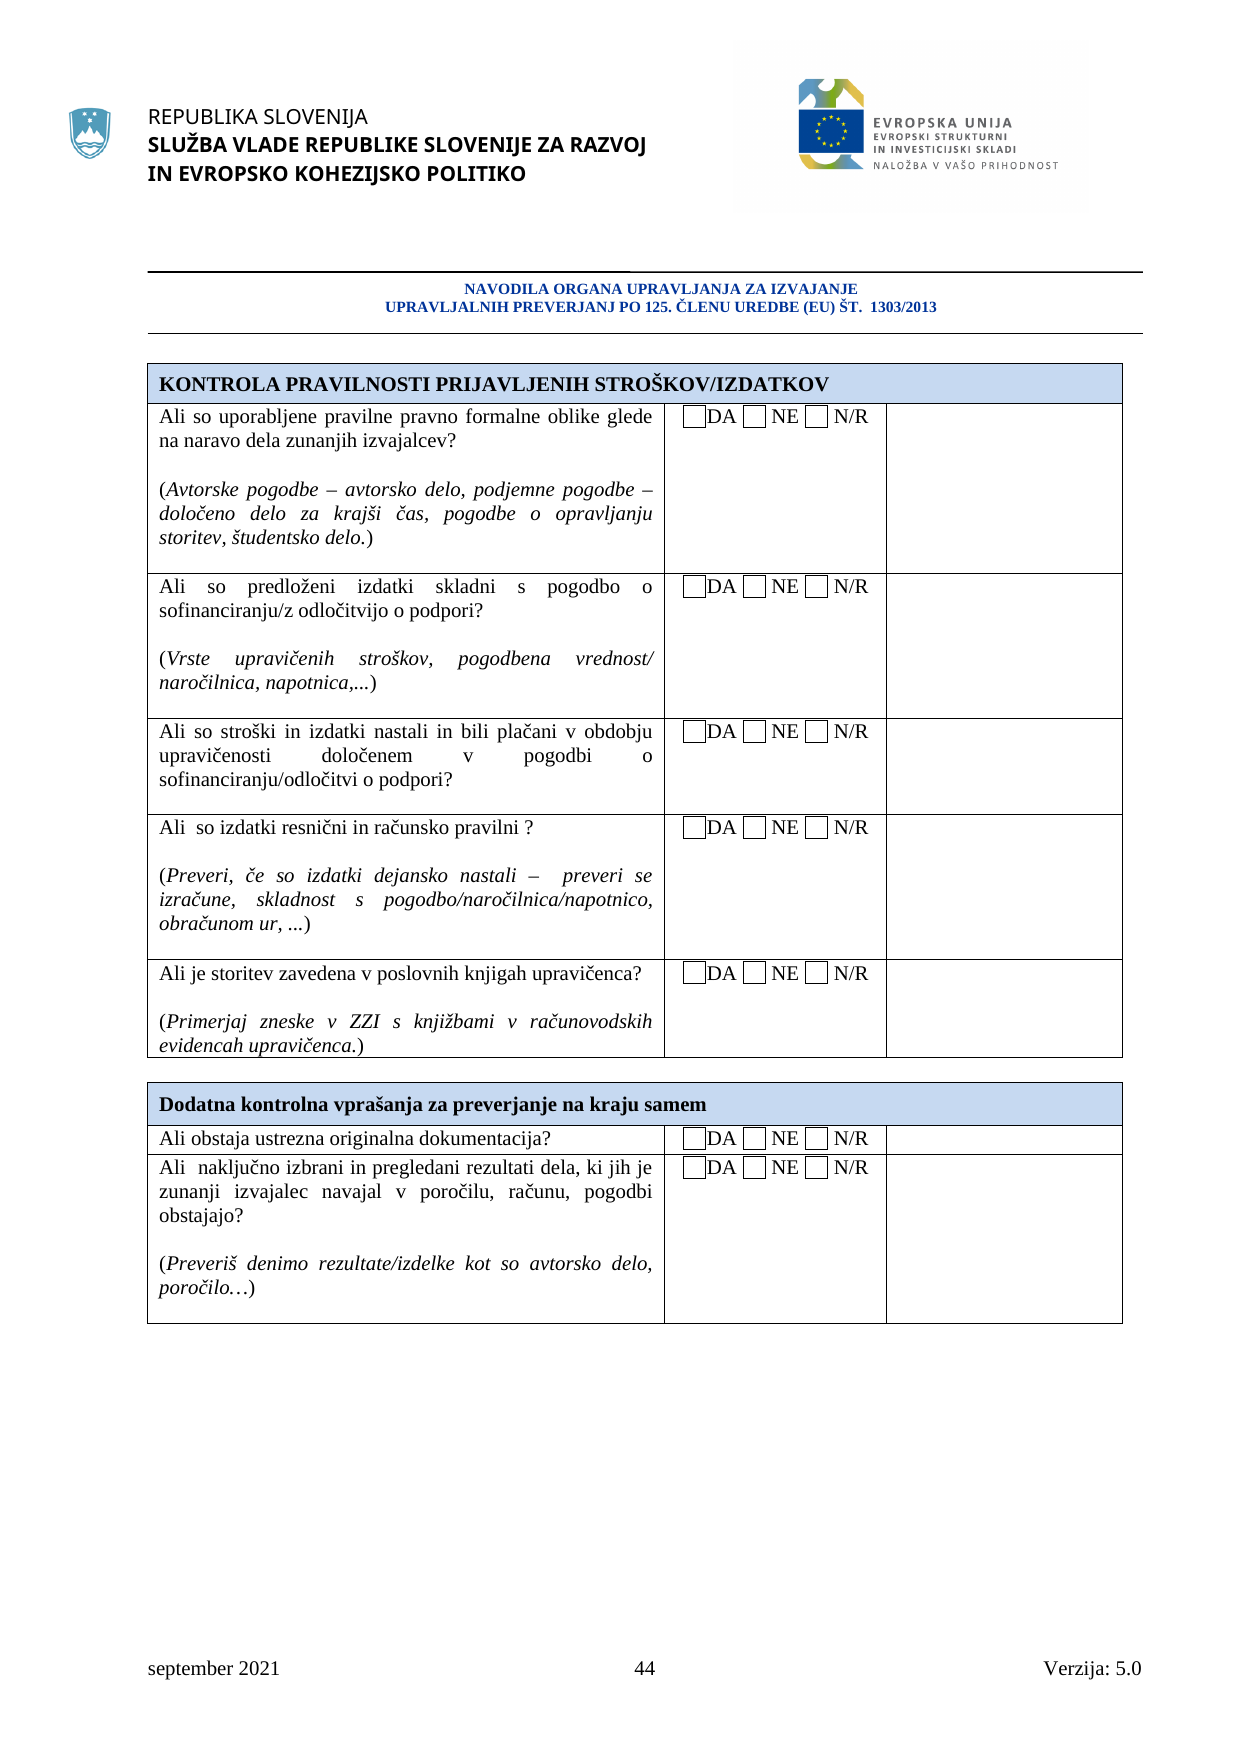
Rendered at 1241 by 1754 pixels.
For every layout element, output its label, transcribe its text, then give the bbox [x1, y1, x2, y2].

table_cell Ali so uporabljene pravilne pravno formalne oblike glede na naravo dela zunanjih izvajalcev? (Avtorske pogodbe – avtorsko delo, podjemne pogodbe – določeno delo za krajši čas, pogodbe o opravljanju storitev, študentsko delo.) [148, 404, 664, 573]
table_cell DA NE N/R [665, 404, 886, 573]
table_cell DA NE N/R [665, 1126, 886, 1154]
table_cell [887, 1155, 1122, 1323]
table_header Dodatna kontrolna vprašanja za preverjanje na kraju samem [148, 1083, 1122, 1125]
table_cell Ali je storitev zavedena v poslovnih knjigah upravičenca? (Primerjaj zneske v ZZI s knjižbami v računovodskih evidencah upravičenca.) [148, 960, 664, 1057]
picture [732, 40, 1089, 213]
table_cell Ali so predloženi izdatki skladni s pogodbo o sofinanciranju/z odločitvijo o podpori? (Vrste upravičenih stroškov, pogodbena vrednost/ naročilnica, napotnica,...) [148, 574, 664, 718]
table_cell Ali so stroški in izdatki nastali in bili plačani v obdobju upravičenosti določenem v pogodbi o sofinanciranju/odločitvi o podpori? [148, 719, 664, 814]
table_cell DA NE N/R [665, 574, 886, 718]
table_cell Ali naključno izbrani in pregledani rezultati dela, ki jih je zunanji izvajalec navajal v poročilu, računu, pogodbi obstajajo? (Preveriš denimo rezultate/izdelke kot so avtorsko delo, poročilo…) [148, 1155, 664, 1323]
table_cell [887, 1126, 1122, 1154]
table_cell [887, 404, 1122, 573]
table_cell [887, 815, 1122, 959]
table_cell Ali so izdatki resnični in računsko pravilni ? (Preveri, če so izdatki dejansko nastali – preveri se izračune, skladnost s pogodbo/naročilnica/napotnico, obračunom ur, ...) [148, 815, 664, 959]
table_cell DA NE N/R [665, 719, 886, 814]
picture [63, 102, 114, 159]
table_cell DA NE N/R [665, 815, 886, 959]
table_cell DA NE N/R [665, 1155, 886, 1323]
table_cell [887, 574, 1122, 718]
table_cell Ali obstaja ustrezna originalna dokumentacija? [148, 1126, 664, 1154]
table_cell DA NE N/R [665, 960, 886, 1057]
table_header KONTROLA PRAVILNOSTI PRIJAVLJENIH STROŠKOV/IZDATKOV [148, 364, 1122, 403]
table_cell [887, 719, 1122, 814]
table_cell [887, 960, 1122, 1057]
